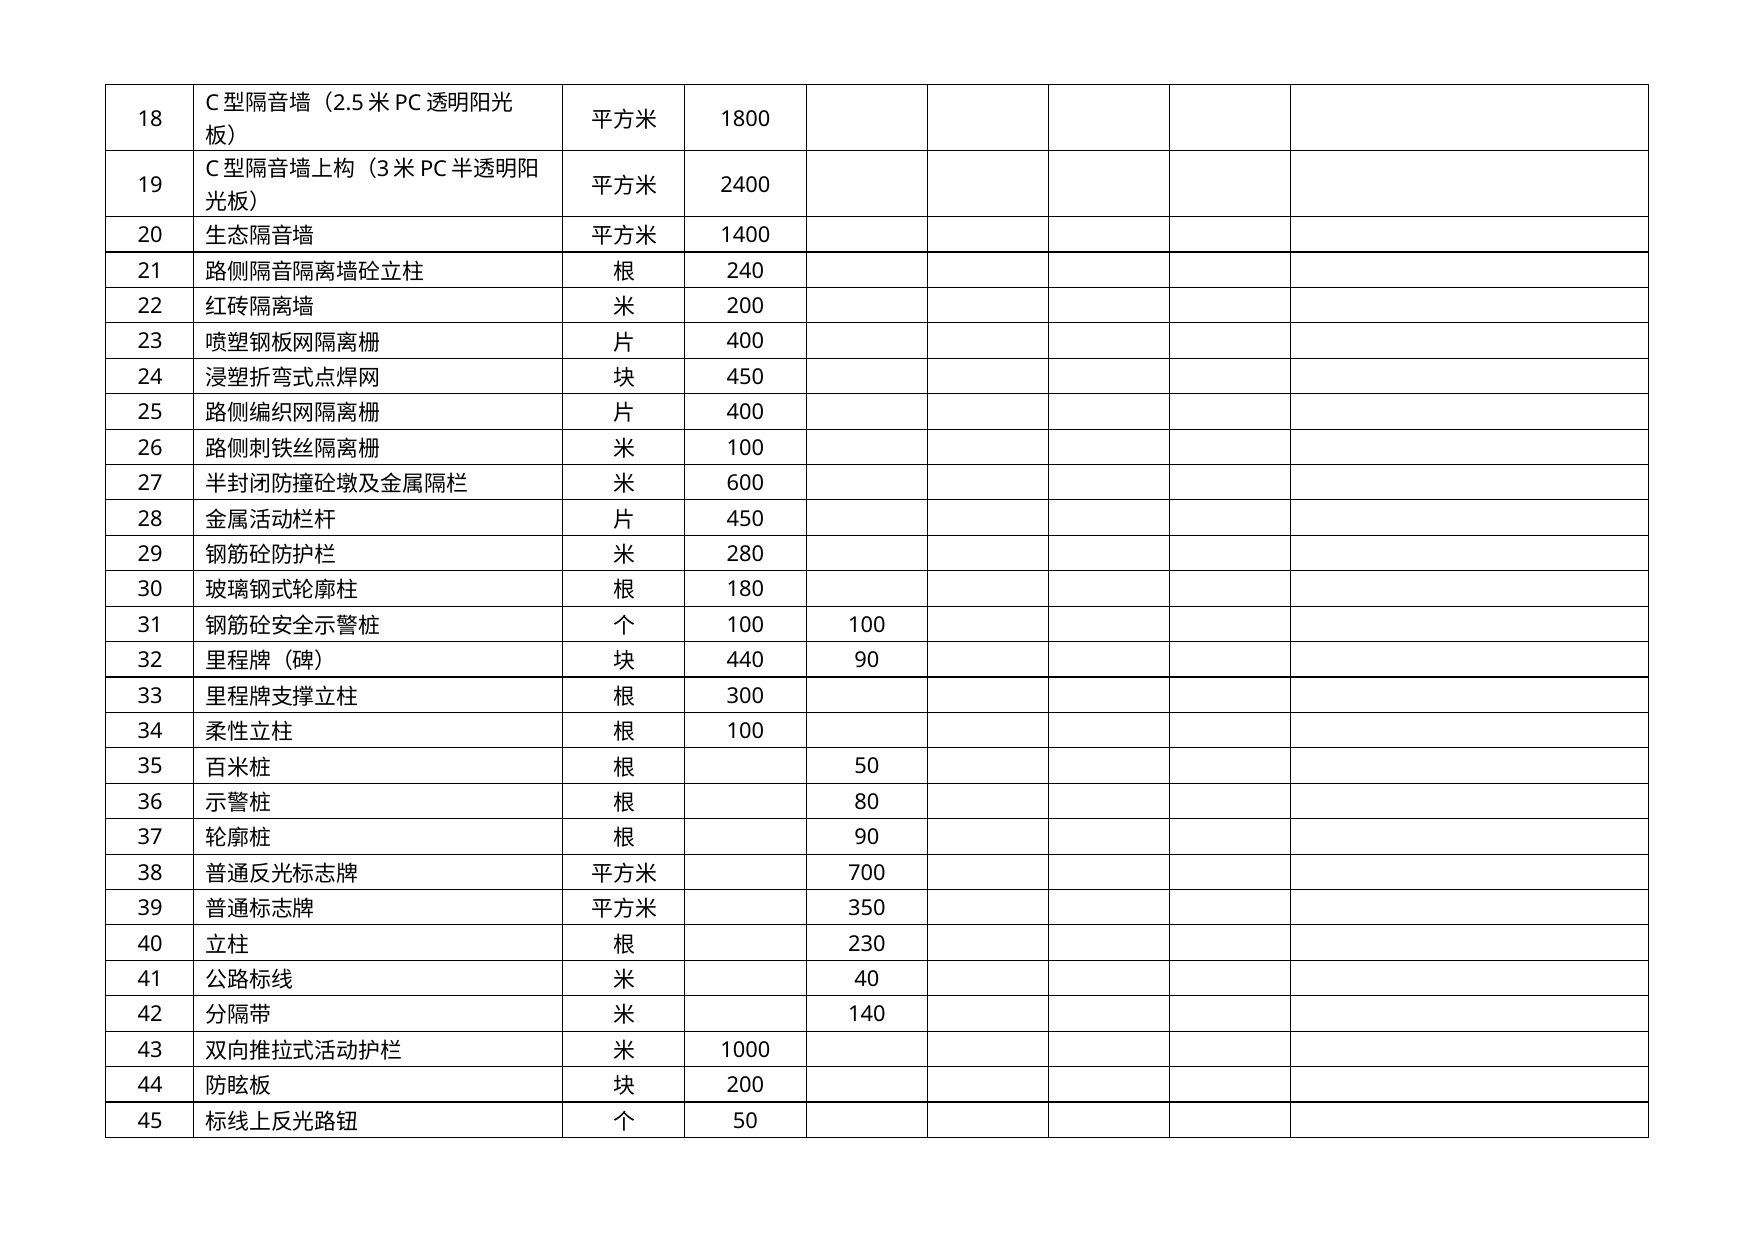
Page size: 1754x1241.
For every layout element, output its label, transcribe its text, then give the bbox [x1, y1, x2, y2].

table_cell 21 [106, 253, 193, 287]
table_cell 普通标志牌 [194, 890, 562, 924]
table_cell [807, 1067, 927, 1101]
table_cell 路侧刺铁丝隔离栅 [194, 430, 562, 464]
table_cell [1049, 359, 1169, 393]
table_cell 23 [106, 323, 193, 358]
table_cell 50 [685, 1103, 806, 1137]
table_cell [1049, 1067, 1169, 1101]
table_cell [1291, 394, 1648, 428]
table_cell 28 [106, 500, 193, 535]
table_cell [928, 253, 1048, 287]
table_cell 片 [563, 323, 684, 358]
table_cell [1291, 819, 1648, 853]
table_cell 35 [106, 748, 193, 783]
table_cell 400 [685, 394, 806, 428]
table_cell [685, 819, 806, 853]
table_cell [928, 359, 1048, 393]
table_cell [1170, 819, 1290, 853]
table_cell [1049, 430, 1169, 464]
table_cell [807, 217, 927, 251]
table_cell [1291, 85, 1648, 150]
table_cell [1170, 217, 1290, 251]
table_cell [928, 961, 1048, 995]
table_cell 个 [563, 607, 684, 641]
table_cell [685, 961, 806, 995]
table_cell 24 [106, 359, 193, 393]
table_cell 450 [685, 359, 806, 393]
table_cell [928, 748, 1048, 783]
table_cell [928, 394, 1048, 428]
table_cell [1291, 713, 1648, 747]
table_cell [1049, 784, 1169, 818]
table_cell [928, 713, 1048, 747]
table_cell 平方米 [563, 85, 684, 150]
table_cell [1049, 890, 1169, 924]
table_cell 600 [685, 465, 806, 499]
table_cell 45 [106, 1103, 193, 1137]
table_cell [1291, 571, 1648, 606]
table_cell 浸塑折弯式点焊网 [194, 359, 562, 393]
table_cell [1049, 961, 1169, 995]
table_cell 块 [563, 359, 684, 393]
table_cell 19 [106, 151, 193, 216]
table_cell [928, 996, 1048, 1031]
table_cell [807, 151, 927, 216]
table_cell [1049, 571, 1169, 606]
table_cell 片 [563, 394, 684, 428]
table_cell [928, 323, 1048, 358]
table_cell [1291, 607, 1648, 641]
table_cell [928, 819, 1048, 853]
table_cell [1170, 1067, 1290, 1101]
table_cell 分隔带 [194, 996, 562, 1031]
table_cell [1170, 748, 1290, 783]
table_cell [1049, 253, 1169, 287]
table_cell 20 [106, 217, 193, 251]
table_cell 普通反光标志牌 [194, 855, 562, 889]
table_cell [1291, 465, 1648, 499]
table_cell [1291, 748, 1648, 783]
table_cell [807, 288, 927, 322]
table_cell 米 [563, 1032, 684, 1066]
table_cell 路侧隔音隔离墙砼立柱 [194, 253, 562, 287]
table_cell 240 [685, 253, 806, 287]
table_cell [1049, 819, 1169, 853]
table_cell [1291, 359, 1648, 393]
table_cell [1049, 996, 1169, 1031]
table_cell [1170, 571, 1290, 606]
table_cell [807, 359, 927, 393]
table_cell 个 [563, 1103, 684, 1137]
table_cell 30 [106, 571, 193, 606]
table_cell [1170, 784, 1290, 818]
table_cell [928, 500, 1048, 535]
table_cell 39 [106, 890, 193, 924]
table_cell [1049, 855, 1169, 889]
table_cell 生态隔音墙 [194, 217, 562, 251]
table_cell 双向推拉式活动护栏 [194, 1032, 562, 1066]
table_cell [685, 890, 806, 924]
table_cell [1170, 359, 1290, 393]
table_cell 根 [563, 253, 684, 287]
table_cell [1170, 1032, 1290, 1066]
table_cell 根 [563, 925, 684, 960]
table_cell 180 [685, 571, 806, 606]
table_cell [807, 323, 927, 358]
table_cell [1170, 465, 1290, 499]
table_cell [928, 151, 1048, 216]
table_cell [928, 890, 1048, 924]
table_cell [807, 430, 927, 464]
table_cell 33 [106, 678, 193, 712]
table_cell 钢筋砼防护栏 [194, 536, 562, 570]
table_cell [928, 855, 1048, 889]
table_cell 块 [563, 1067, 684, 1101]
table_cell [1170, 642, 1290, 676]
table_cell [807, 85, 927, 150]
table_cell [1049, 1103, 1169, 1137]
table_cell 柔性立柱 [194, 713, 562, 747]
table_cell [1049, 713, 1169, 747]
table_cell 400 [685, 323, 806, 358]
table_cell 米 [563, 465, 684, 499]
table_cell 90 [807, 642, 927, 676]
table_cell [928, 642, 1048, 676]
table_cell [685, 855, 806, 889]
table_cell 轮廓桩 [194, 819, 562, 853]
table_cell [1291, 678, 1648, 712]
table_cell [807, 571, 927, 606]
table_cell 34 [106, 713, 193, 747]
table_cell [1291, 151, 1648, 216]
table_cell [1291, 925, 1648, 960]
table_cell [1291, 536, 1648, 570]
table_cell [1291, 430, 1648, 464]
table_cell [685, 748, 806, 783]
table_cell 40 [807, 961, 927, 995]
table_cell [685, 996, 806, 1031]
table_cell 32 [106, 642, 193, 676]
table_cell 29 [106, 536, 193, 570]
table_cell 块 [563, 642, 684, 676]
table_cell 根 [563, 819, 684, 853]
table_cell [1049, 536, 1169, 570]
table_cell [1049, 925, 1169, 960]
table_cell [1291, 1103, 1648, 1137]
table_cell 80 [807, 784, 927, 818]
table_cell [807, 1032, 927, 1066]
table_cell [1049, 678, 1169, 712]
table_cell 40 [106, 925, 193, 960]
table_cell [928, 217, 1048, 251]
table_cell 根 [563, 713, 684, 747]
table_cell 50 [807, 748, 927, 783]
table_cell 里程牌（碑） [194, 642, 562, 676]
table_cell 百米桩 [194, 748, 562, 783]
table_cell [928, 607, 1048, 641]
table_cell [1291, 1032, 1648, 1066]
table_cell 38 [106, 855, 193, 889]
table_cell 平方米 [563, 151, 684, 216]
table_cell [1170, 536, 1290, 570]
table_cell 27 [106, 465, 193, 499]
table_cell 公路标线 [194, 961, 562, 995]
table_cell [807, 465, 927, 499]
table_cell [807, 500, 927, 535]
table_cell [1291, 500, 1648, 535]
table_cell [1049, 217, 1169, 251]
table_cell [1049, 151, 1169, 216]
table_cell [928, 678, 1048, 712]
table_cell [1170, 323, 1290, 358]
table_cell [807, 1103, 927, 1137]
table_cell [1170, 151, 1290, 216]
table_cell [928, 85, 1048, 150]
table_cell [1049, 748, 1169, 783]
table_cell [928, 430, 1048, 464]
table_cell [1291, 855, 1648, 889]
table_cell 350 [807, 890, 927, 924]
table_cell [1170, 85, 1290, 150]
table_cell 140 [807, 996, 927, 1031]
table_cell 平方米 [563, 855, 684, 889]
table_cell 路侧编织网隔离栅 [194, 394, 562, 428]
table_cell 37 [106, 819, 193, 853]
table_cell [928, 1103, 1048, 1137]
table_cell 红砖隔离墙 [194, 288, 562, 322]
table_cell 米 [563, 536, 684, 570]
table_cell 立柱 [194, 925, 562, 960]
table_cell [807, 713, 927, 747]
table_cell [1291, 961, 1648, 995]
table_cell 钢筋砼安全示警桩 [194, 607, 562, 641]
table_cell [1291, 642, 1648, 676]
table_cell 玻璃钢式轮廓柱 [194, 571, 562, 606]
table_cell [928, 288, 1048, 322]
table_cell 300 [685, 678, 806, 712]
table_cell 根 [563, 678, 684, 712]
table_cell 90 [807, 819, 927, 853]
table_cell 42 [106, 996, 193, 1031]
table_cell 100 [807, 607, 927, 641]
table_cell 440 [685, 642, 806, 676]
table_cell 2400 [685, 151, 806, 216]
table_cell 280 [685, 536, 806, 570]
table_cell 根 [563, 784, 684, 818]
table_cell 金属活动栏杆 [194, 500, 562, 535]
table_cell 44 [106, 1067, 193, 1101]
table_cell [1291, 253, 1648, 287]
table_cell 半封闭防撞砼墩及金属隔栏 [194, 465, 562, 499]
table_cell [1291, 323, 1648, 358]
table_cell [928, 1067, 1048, 1101]
table_cell [1049, 465, 1169, 499]
table_cell 防眩板 [194, 1067, 562, 1101]
table_cell 100 [685, 713, 806, 747]
table_cell 200 [685, 1067, 806, 1101]
table_cell 米 [563, 288, 684, 322]
table_cell 36 [106, 784, 193, 818]
table_cell 标线上反光路钮 [194, 1103, 562, 1137]
table_cell [685, 925, 806, 960]
table_cell [807, 678, 927, 712]
table_cell [1291, 217, 1648, 251]
table_cell 22 [106, 288, 193, 322]
table_cell [1291, 1067, 1648, 1101]
table_cell 米 [563, 430, 684, 464]
table_cell [807, 253, 927, 287]
table_cell [807, 394, 927, 428]
table_cell [1291, 996, 1648, 1031]
table_cell [1170, 855, 1290, 889]
table_cell 41 [106, 961, 193, 995]
table_cell 450 [685, 500, 806, 535]
table_cell [685, 784, 806, 818]
table_cell [1049, 1032, 1169, 1066]
table_cell 喷塑钢板网隔离栅 [194, 323, 562, 358]
table_cell [1170, 678, 1290, 712]
table_cell 米 [563, 961, 684, 995]
table_cell [1049, 85, 1169, 150]
table_cell 18 [106, 85, 193, 150]
table_cell 米 [563, 996, 684, 1031]
table_cell 200 [685, 288, 806, 322]
table_cell 根 [563, 748, 684, 783]
table_cell [1170, 925, 1290, 960]
table_cell 平方米 [563, 890, 684, 924]
table_cell [1170, 996, 1290, 1031]
table_cell [1049, 288, 1169, 322]
table_cell 根 [563, 571, 684, 606]
table_cell [807, 536, 927, 570]
table_cell 1000 [685, 1032, 806, 1066]
table_cell [1170, 607, 1290, 641]
table_cell [928, 571, 1048, 606]
table_cell [1049, 607, 1169, 641]
table_cell [1170, 961, 1290, 995]
table_cell [1170, 394, 1290, 428]
table_cell [1170, 1103, 1290, 1137]
table_cell [928, 465, 1048, 499]
table_cell [1170, 890, 1290, 924]
table_cell 43 [106, 1032, 193, 1066]
table_cell 100 [685, 430, 806, 464]
table_cell C型隔音墙（2.5米PC透明阳光板） [194, 85, 562, 150]
table_cell [1170, 713, 1290, 747]
table_cell [928, 784, 1048, 818]
table_cell [928, 1032, 1048, 1066]
table_cell [1170, 430, 1290, 464]
table_cell [1291, 288, 1648, 322]
table_cell 100 [685, 607, 806, 641]
table_cell 26 [106, 430, 193, 464]
table_cell [1170, 288, 1290, 322]
table_cell 230 [807, 925, 927, 960]
table_cell 1800 [685, 85, 806, 150]
table_cell 1400 [685, 217, 806, 251]
table_cell 25 [106, 394, 193, 428]
table_cell 里程牌支撑立柱 [194, 678, 562, 712]
table_cell [928, 536, 1048, 570]
table_cell [1170, 253, 1290, 287]
table_cell [1291, 784, 1648, 818]
table_cell [1049, 323, 1169, 358]
table_cell [1170, 500, 1290, 535]
table_cell 700 [807, 855, 927, 889]
table_cell [928, 925, 1048, 960]
table_cell [1049, 500, 1169, 535]
table_cell 平方米 [563, 217, 684, 251]
table_cell 31 [106, 607, 193, 641]
table_cell [1049, 642, 1169, 676]
table_cell [1291, 890, 1648, 924]
table_cell [1049, 394, 1169, 428]
table_cell 片 [563, 500, 684, 535]
table_cell 示警桩 [194, 784, 562, 818]
table_cell C型隔音墙上构（3米PC半透明阳光板） [194, 151, 562, 216]
